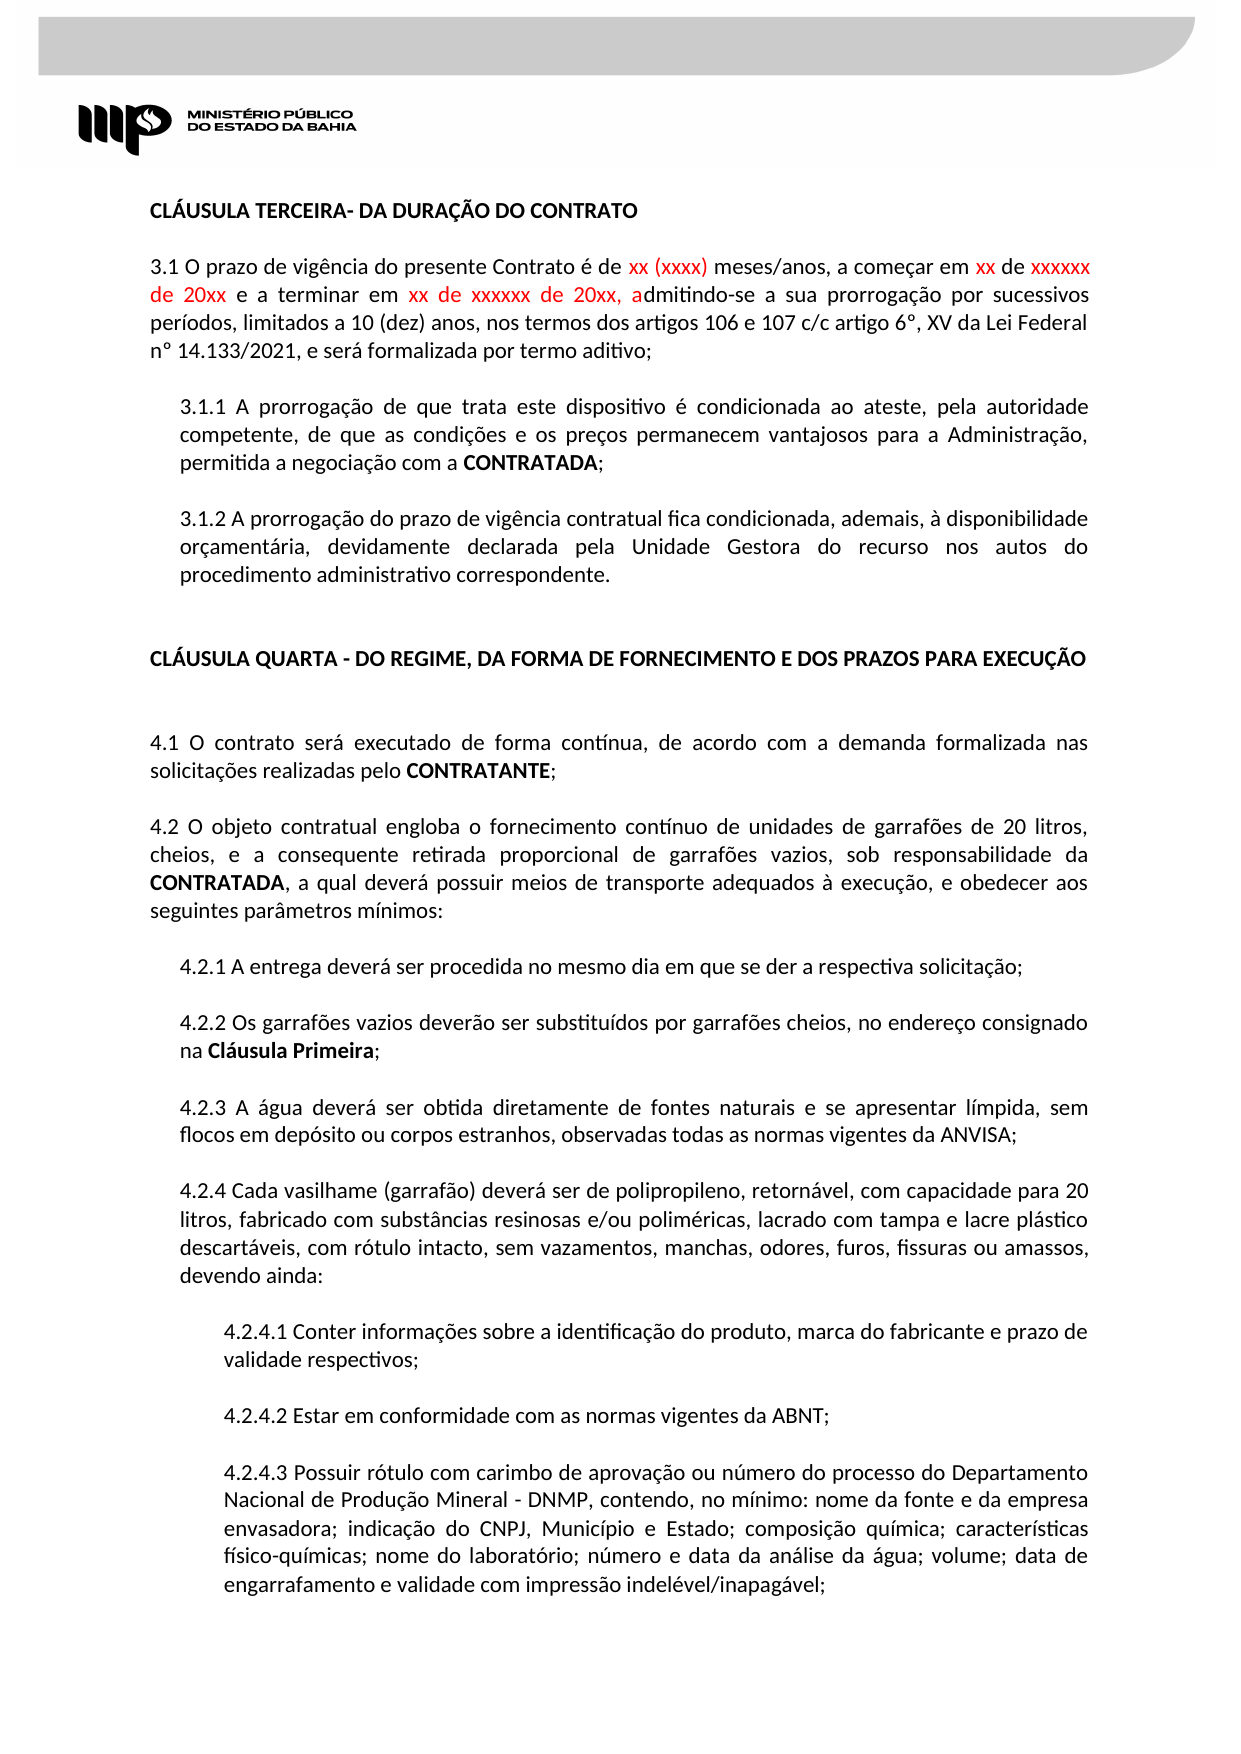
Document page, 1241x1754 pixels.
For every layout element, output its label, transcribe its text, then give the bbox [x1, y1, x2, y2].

text 4.2.4 Cada vasilhame (garrafão) deverá ser de polipropileno, retornável, com capacidade para 20 litros, fabricado com substâncias resinosas e/ou poliméricas, lacrado com tampa e lacre plástico descartáveis, com rótulo intacto, sem vazamentos, manchas, odores, furos, fissuras ou amassos, devendo ainda: [179, 1177, 1090, 1289]
text 4.2.3 A água deverá ser obtida diretamente de fontes naturais e se apresentar límpida, sem flocos em depósito ou corpos estranhos, observadas todas as normas vigentes da ANVISA; [179, 1093, 1090, 1149]
text CLÁUSULA TERCEIRA- DA DURAÇÃO DO CONTRATO [150, 196, 1090, 224]
text 4.2.4.3 Possuir rótulo com carimbo de aprovação ou número do processo do Departamento Nacional de Produção Mineral - DNMP, contendo, no mínimo: nome da fonte e da empresa envasadora; indicação do CNPJ, Município e Estado; composição química; características físico-químicas; nome do laboratório; número e data da análise da água; volume; data de engarrafamento e validade com impressão indelével/inapagável; [224, 1458, 1090, 1598]
picture [15, 1, 1218, 168]
text CLÁUSULA QUARTA - DO REGIME, DA FORMA DE FORNECIMENTO E DOS PRAZOS PARA EXECUÇÃO [150, 644, 1090, 672]
text 4.2.4.2 Estar em conformidade com as normas vigentes da ABNT; [224, 1401, 1090, 1429]
text 4.2.4.1 Conter informações sobre a identificação do produto, marca do fabricante e prazo de validade respectivos; [224, 1317, 1090, 1373]
text 4.2.2 Os garrafões vazios deverão ser substituídos por garrafões cheios, no endereço consignado na Cláusula Primeira; [179, 1008, 1090, 1064]
text 3.1.2 A prorrogação do prazo de vigência contratual fica condicionada, ademais, à disponibilidade orçamentária, devidamente declarada pela Unidade Gestora do recurso nos autos do procedimento administrativo correspondente. [179, 504, 1090, 588]
text 3.1.1 A prorrogação de que trata este dispositivo é condicionada ao ateste, pela autoridade competente, de que as condições e os preços permanecem vantajosos para a Administração, permitida a negociação com a CONTRATADA; [179, 392, 1090, 476]
text 4.2 O objeto contratual engloba o fornecimento contínuo de unidades de garrafões de 20 litros, cheios, e a consequente retirada proporcional de garrafões vazios, sob responsabilidade da CONTRATADA, a qual deverá possuir meios de transporte adequados à execução, e obedecer aos seguintes parâmetros mínimos: [150, 812, 1090, 924]
text 3.1 O prazo de vigência do presente Contrato é de xx (xxxx) meses/anos, a começar em xx de xxxxxx de 20xx e a terminar em xx de xxxxxx de 20xx, admitindo-se a sua prorrogação por sucessivos períodos, limitados a 10 (dez) anos, nos termos dos artigos 106 e 107 c/c artigo 6º, XV da Lei Federal nº 14.133/2021, e será formalizada por termo aditivo; [150, 252, 1090, 364]
text 4.2.1 A entrega deverá ser procedida no mesmo dia em que se der a respectiva solicitação; [179, 952, 1090, 981]
text 4.1 O contrato será executado de forma contínua, de acordo com a demanda formalizada nas solicitações realizadas pelo CONTRATANTE; [150, 728, 1090, 784]
